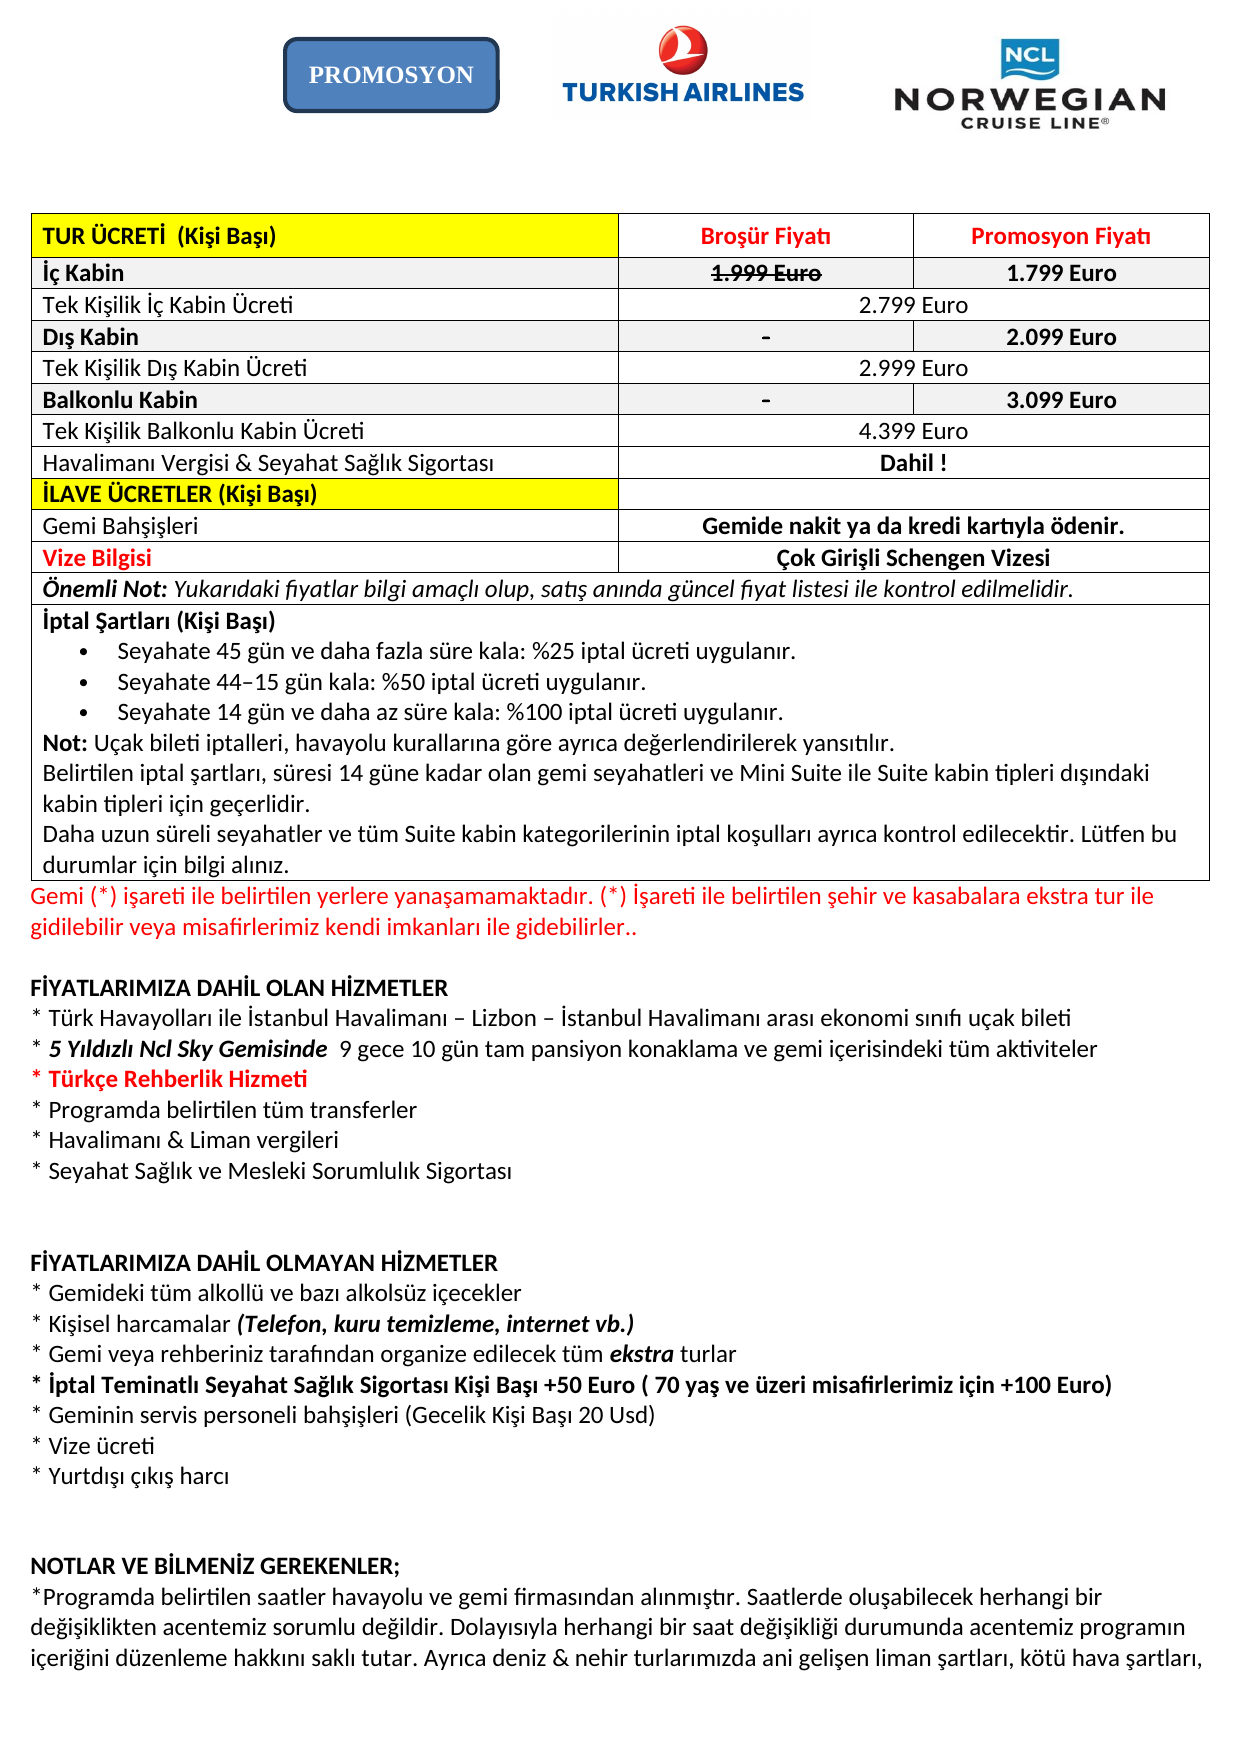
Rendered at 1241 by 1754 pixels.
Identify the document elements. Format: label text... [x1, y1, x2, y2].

text * Türk Havayolları ile İstanbul Havalimanı – Lizbon – İstanbul Havalimanı arası ekonomi sınıfı uçak bileti [30, 1003, 1210, 1033]
table_cell 1.999 Euro [619, 258, 913, 288]
text NOTLAR VE BİLMENİZ GEREKENLER; [30, 1550, 1210, 1581]
table_cell [619, 479, 1209, 509]
table_cell Dış Kabin [32, 321, 618, 351]
table_cell İLAVE ÜCRETLER (Kişi Başı) [32, 479, 618, 509]
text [30, 1581, 1210, 1672]
table_header Broşür Fiyatı [619, 214, 913, 257]
table_cell Çok Girişli Schengen Vizesi [619, 542, 1209, 572]
text * Yurtdışı çıkış harcı [30, 1460, 1210, 1520]
table_cell 2.799 Euro [619, 289, 1209, 320]
table_cell Gemide nakit ya da kredi kartıyla ödenir. [619, 510, 1209, 541]
table_cell Havalimanı Vergisi & Seyahat Sağlık Sigortası [32, 447, 618, 477]
table_cell - [619, 321, 913, 351]
text FİYATLARIMIZA DAHİL OLAN HİZMETLER [30, 972, 1210, 1003]
text * Geminin servis personeli bahşişleri (Gecelik Kişi Başı 20 Usd) [30, 1399, 1210, 1430]
table_cell Tek Kişilik Balkonlu Kabin Ücreti [32, 415, 618, 446]
text * Türkçe Rehberlik Hizmeti [30, 1064, 1210, 1094]
table_cell 3.099 Euro [914, 384, 1209, 414]
table_cell - [619, 384, 913, 414]
text * Gemideki tüm alkollü ve bazı alkolsüz içecekler [30, 1277, 1210, 1308]
text * Seyahat Sağlık ve Mesleki Sorumlulık Sigortası [30, 1155, 1210, 1186]
text * 5 Yıldızlı Ncl Sky Gemisinde 9 gece 10 gün tam pansiyon konaklama ve gemi içerisindeki tüm aktiviteler [30, 1033, 1210, 1064]
picture [888, 29, 1172, 139]
text * Kişisel harcamalar (Telefon, kuru temizleme, internet vb.) [30, 1308, 1210, 1338]
text * İptal Teminatlı Seyahat Sağlık Sigortası Kişi Başı +50 Euro ( 70 yaş ve üzeri misafirlerimiz için +100 Euro) [30, 1369, 1210, 1399]
table_header TUR ÜCRETİ (Kişi Başı) [32, 214, 618, 257]
text * Gemi veya rehberiniz tarafından organize edilecek tüm ekstra turlar [30, 1338, 1210, 1369]
table_cell 2.099 Euro [914, 321, 1209, 351]
table_header Promosyon Fiyatı [914, 214, 1209, 257]
text Gemi (*) işareti ile belirtilen yerlere yanaşamamaktadır. (*) İşareti ile belirtilen şehir ve kasabalara ekstra tur ile gidilebilir veya misafirlerimiz kendi imkanları ile gidebilirler.. [30, 881, 1210, 942]
table_cell Balkonlu Kabin [32, 384, 618, 414]
picture [550, 9, 813, 119]
table_cell Vize Bilgisi [32, 542, 618, 572]
table_cell İç Kabin [32, 258, 618, 288]
table_cell Tek Kişilik İç Kabin Ücreti [32, 289, 618, 320]
text * Programda belirtilen tüm transferler * Havalimanı & Liman vergileri [30, 1094, 1210, 1155]
table_cell Dahil ! [619, 447, 1209, 477]
text FİYATLARIMIZA DAHİL OLMAYAN HİZMETLER [30, 1216, 1210, 1277]
text * Vize ücreti [30, 1430, 1210, 1460]
table_cell 4.399 Euro [619, 415, 1209, 446]
table_cell Önemli Not: Yukarıdaki fiyatlar bilgi amaçlı olup, satış anında güncel fiyat listesi ile kontrol edilmelidir. [32, 573, 1209, 604]
table_cell Tek Kişilik Dış Kabin Ücreti [32, 352, 618, 383]
table_cell İptal Şartları (Kişi Başı) Seyahate 45 gün ve daha fazla süre kala: %25 iptal ücreti uygulanır. Seyahate 44–15 gün kala: %50 iptal ücreti uygulanır. Seyahate 14 gün ve daha az süre kala: %100 iptal ücreti uygulanır. Not: Uçak bileti iptalleri, havayolu kurallarına göre ayrıca değerlendirilerek yansıtılır. Belirtilen iptal şartları, süresi 14 güne kadar olan gemi seyahatleri ve Mini Suite ile Suite kabin tipleri dışındaki kabin tipleri için geçerlidir. Daha uzun süreli seyahatler ve tüm Suite kabin kategorilerinin iptal koşulları ayrıca kontrol edilecektir. Lütfen bu durumlar için bilgi alınız. [32, 605, 1209, 879]
table_cell 1.799 Euro [914, 258, 1209, 288]
table_cell 2.999 Euro [619, 352, 1209, 383]
table_cell Gemi Bahşişleri [32, 510, 618, 541]
